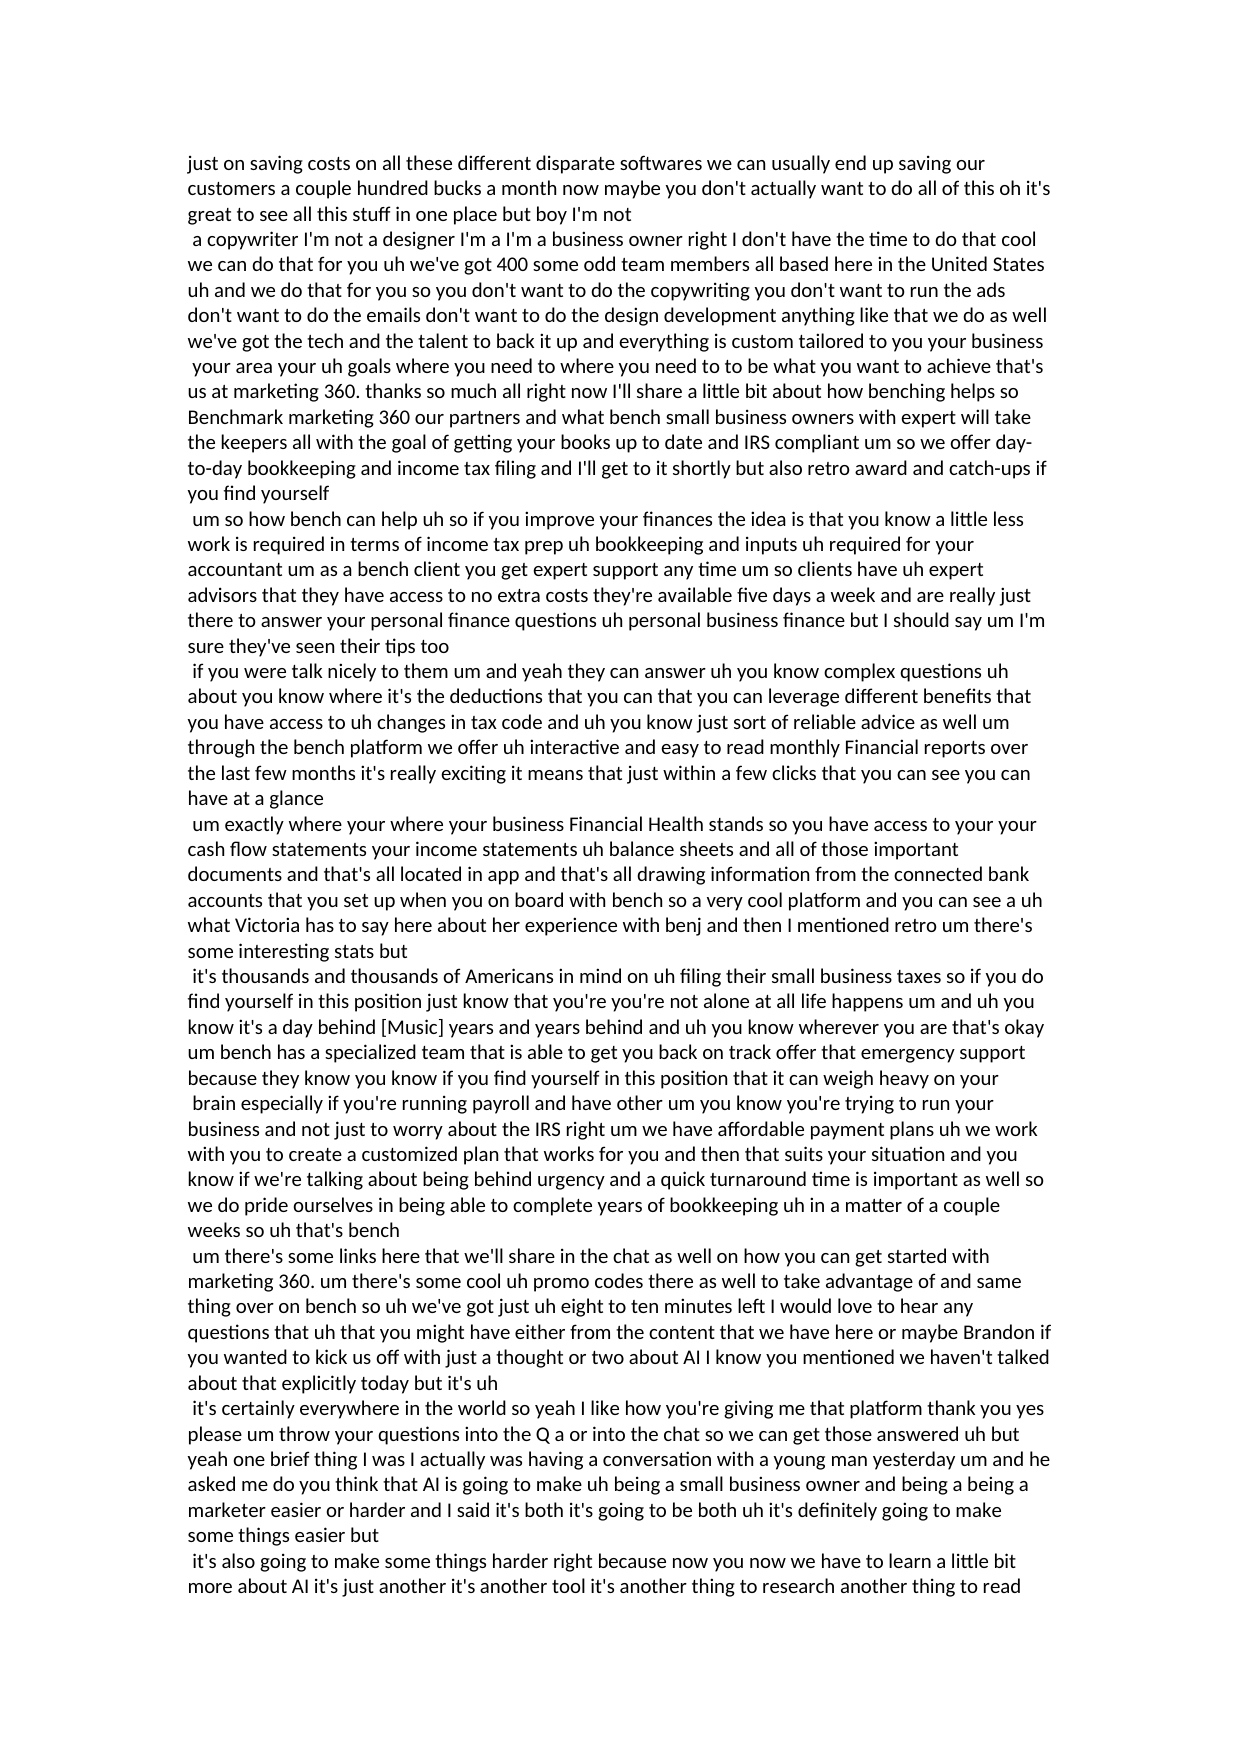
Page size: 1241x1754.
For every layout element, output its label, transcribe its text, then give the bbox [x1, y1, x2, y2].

text if you were talk nicely to them um and yeah they can answer uh you know complex questions uh about you know where it's the deductions that you can that you can leverage different benefits that you have access to uh changes in tax code and uh you know just sort of reliable advice as well um through the bench platform we offer uh interactive and easy to read monthly Financial reports over the last few months it's really exciting it means that just within a few clicks that you can see you can have at a glance [187, 658, 1053, 811]
text um there's some links here that we'll share in the chat as well on how you can get started with marketing 360. um there's some cool uh promo codes there as well to take advantage of and same thing over on bench so uh we've got just uh eight to ten minutes left I would love to hear any questions that uh that you might have either from the content that we have here or maybe Brandon if you wanted to kick us off with just a thought or two about AI I know you mentioned we haven't talked about that explicitly today but it's uh [187, 1243, 1053, 1395]
text your area your uh goals where you need to where you need to to be what you want to achieve that's us at marketing 360. thanks so much all right now I'll share a little bit about how benching helps so Benchmark marketing 360 our partners and what bench small business owners with expert will take the keepers all with the goal of getting your books up to date and IRS compliant um so we offer day-to-day bookkeeping and income tax filing and I'll get to it shortly but also retro award and catch-ups if you find yourself [187, 353, 1053, 506]
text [187, 1548, 1053, 1599]
text a copywriter I'm not a designer I'm a I'm a business owner right I don't have the time to do that cool we can do that for you uh we've got 400 some odd team members all based here in the United States uh and we do that for you so you don't want to do the copywriting you don't want to run the ads don't want to do the emails don't want to do the design development anything like that we do as well we've got the tech and the talent to back it up and everything is custom tailored to you your business [187, 226, 1053, 353]
text it's thousands and thousands of Americans in mind on uh filing their small business taxes so if you do find yourself in this position just know that you're you're not alone at all life happens um and uh you know it's a day behind [Music] years and years behind and uh you know wherever you are that's okay um bench has a specialized team that is able to get you back on track offer that emergency support because they know you know if you find yourself in this position that it can weigh heavy on your [187, 963, 1053, 1090]
text brain especially if you're running payroll and have other um you know you're trying to run your business and not just to worry about the IRS right um we have affordable payment plans uh we work with you to create a customized plan that works for you and then that suits your situation and you know if we're talking about being behind urgency and a quick turnaround time is important as well so we do pride ourselves in being able to complete years of bookkeeping uh in a matter of a couple weeks so uh that's bench [187, 1090, 1053, 1243]
text um exactly where your where your business Financial Health stands so you have access to your your cash flow statements your income statements uh balance sheets and all of those important documents and that's all located in app and that's all drawing information from the connected bank accounts that you set up when you on board with bench so a very cool platform and you can see a uh what Victoria has to say here about her experience with benj and then I mentioned retro um there's some interesting stats but [187, 811, 1053, 963]
text it's certainly everywhere in the world so yeah I like how you're giving me that platform thank you yes please um throw your questions into the Q a or into the chat so we can get those answered uh but yeah one brief thing I was I actually was having a conversation with a young man yesterday um and he asked me do you think that AI is going to make uh being a small business owner and being a being a marketer easier or harder and I said it's both it's going to be both uh it's definitely going to make some things easier but [187, 1395, 1053, 1548]
text um so how bench can help uh so if you improve your finances the idea is that you know a little less work is required in terms of income tax prep uh bookkeeping and inputs uh required for your accountant um as a bench client you get expert support any time um so clients have uh expert advisors that they have access to no extra costs they're available five days a week and are really just there to answer your personal finance questions uh personal business finance but I should say um I'm sure they've seen their tips too [187, 506, 1053, 658]
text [187, 150, 1053, 226]
